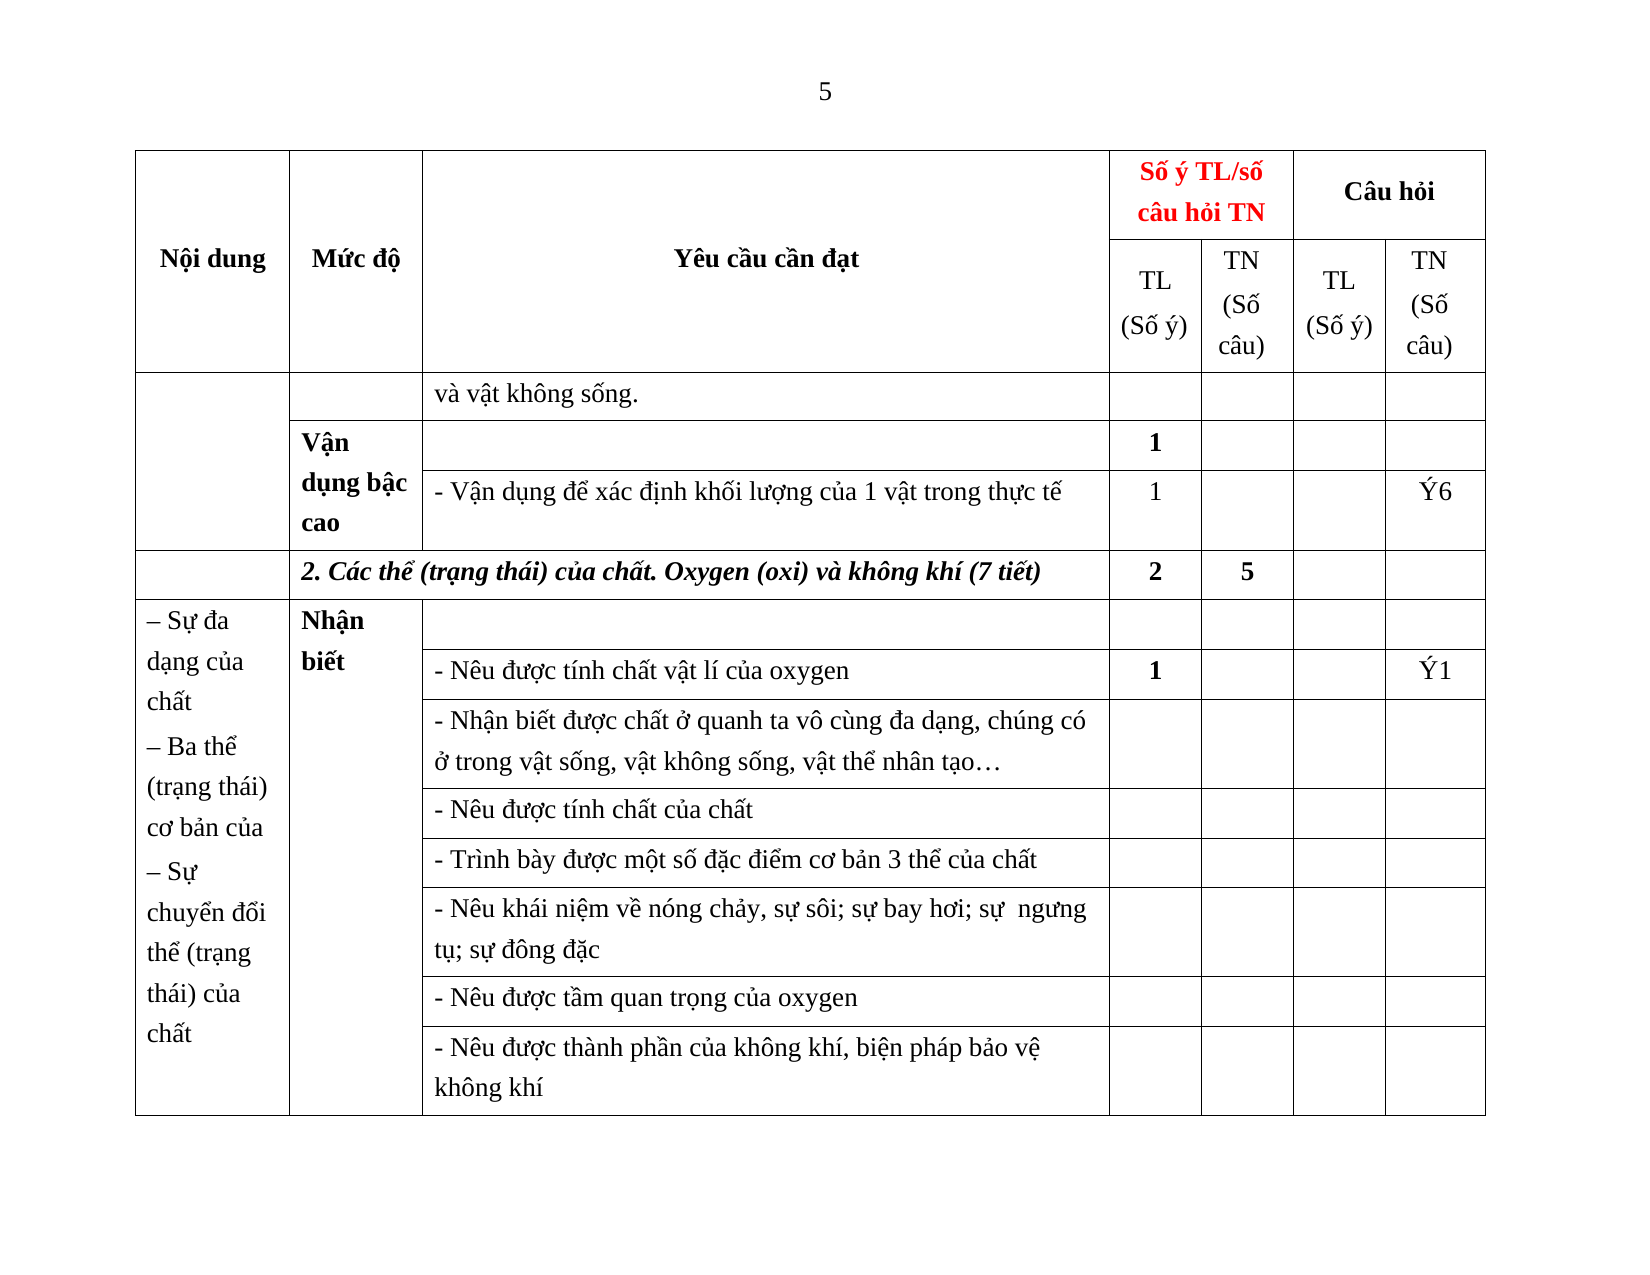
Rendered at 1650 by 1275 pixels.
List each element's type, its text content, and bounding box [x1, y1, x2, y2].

table_cell [1294, 471, 1385, 549]
table_cell Vận dụng bậc cao [290, 421, 422, 549]
table_cell [1202, 700, 1293, 788]
table_cell [1110, 888, 1201, 976]
table_cell TN (Số câu) [1386, 240, 1485, 372]
table_cell 1 [1110, 650, 1201, 699]
table_cell - Nêu khái niệm về nóng chảy, sự sôi; sự bay hơi; sự ngưng tụ; sự đông đặc [423, 888, 1109, 976]
table_cell [1386, 839, 1485, 887]
table_cell [1386, 551, 1485, 599]
table_cell [1110, 700, 1201, 788]
table_cell [1202, 977, 1293, 1026]
table_cell - Vận dụng để xác định khối lượng của 1 vật trong thực tế [423, 471, 1109, 549]
table_cell [1294, 700, 1385, 788]
table_header Mức độ [290, 151, 422, 372]
table_cell [136, 551, 289, 599]
table_cell [1294, 1027, 1385, 1114]
table_cell – Sự đa dạng của chất – Ba thể (trạng thái) cơ bản của – Sự chuyển đổi thể (trạng thái) của chất [136, 600, 289, 1114]
table_cell TN (Số câu) [1202, 240, 1293, 372]
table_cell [423, 373, 1109, 420]
table_cell [1202, 839, 1293, 887]
table_cell [1386, 700, 1485, 788]
table_cell [1202, 650, 1293, 699]
table_header Nội dung [136, 151, 289, 372]
table_header Câu hỏi [1294, 151, 1485, 239]
table_cell [1110, 789, 1201, 837]
table_cell [1294, 650, 1385, 699]
table_cell [1202, 789, 1293, 837]
table_cell C6 [1386, 373, 1485, 420]
table_cell 1 [1202, 373, 1293, 420]
table_cell [1294, 421, 1385, 470]
table_cell [1202, 600, 1293, 649]
table_cell [1110, 1027, 1201, 1114]
table_cell 1 [1110, 471, 1201, 549]
table_cell [1386, 600, 1485, 649]
table_cell [1110, 977, 1201, 1026]
table_cell TL (Số ý) [1294, 240, 1385, 372]
table_cell [1202, 888, 1293, 976]
table_cell [1202, 1027, 1293, 1114]
table_cell - Nêu được thành phần của không khí, biện pháp bảo vệ không khí [423, 1027, 1109, 1114]
table_cell [1386, 977, 1485, 1026]
table_cell - Nêu được tính chất vật lí của oxygen [423, 650, 1109, 699]
table_cell - Nêu được tầm quan trọng của oxygen [423, 977, 1109, 1026]
table_cell [423, 600, 1109, 649]
table_cell [1110, 839, 1201, 887]
table_cell [1202, 471, 1293, 549]
table_cell [1294, 789, 1385, 837]
table_cell - Nêu được tính chất của chất [423, 789, 1109, 837]
table_cell 2 [1110, 551, 1201, 599]
table_cell [1202, 421, 1293, 470]
table_cell [1110, 373, 1201, 420]
table_cell [1294, 600, 1385, 649]
table_header Yêu cầu cần đạt [423, 151, 1109, 372]
table_cell [1294, 977, 1385, 1026]
table_cell - Nhận biết được chất ở quanh ta vô cùng đa dạng, chúng có ở trong vật sống, vật không sống, vật thể nhân tạo… [423, 700, 1109, 788]
table_cell 5 [1202, 551, 1293, 599]
table_cell [1294, 373, 1385, 420]
table_cell [1294, 551, 1385, 599]
table_cell [1386, 888, 1485, 976]
table_cell Ý6 [1386, 471, 1485, 549]
table_cell 2. Các thể (trạng thái) của chất. Oxygen (oxi) và không khí (7 tiết) [290, 551, 1109, 599]
table_cell TL (Số ý) [1110, 240, 1201, 372]
table_cell [1386, 789, 1485, 837]
table_cell [1110, 600, 1201, 649]
table_cell [1386, 421, 1485, 470]
table_cell Nhận biết [290, 600, 422, 1114]
table_header Số ý TL/số câu hỏi TN [1110, 151, 1293, 239]
table_cell 1 [1110, 421, 1201, 470]
table_cell [1386, 1027, 1485, 1114]
table_cell [1294, 839, 1385, 887]
table_cell Ý1 [1386, 650, 1485, 699]
table_cell [1294, 888, 1385, 976]
table_cell - Trình bày được một số đặc điểm cơ bản 3 thể của chất [423, 839, 1109, 887]
table_cell [423, 421, 1109, 470]
